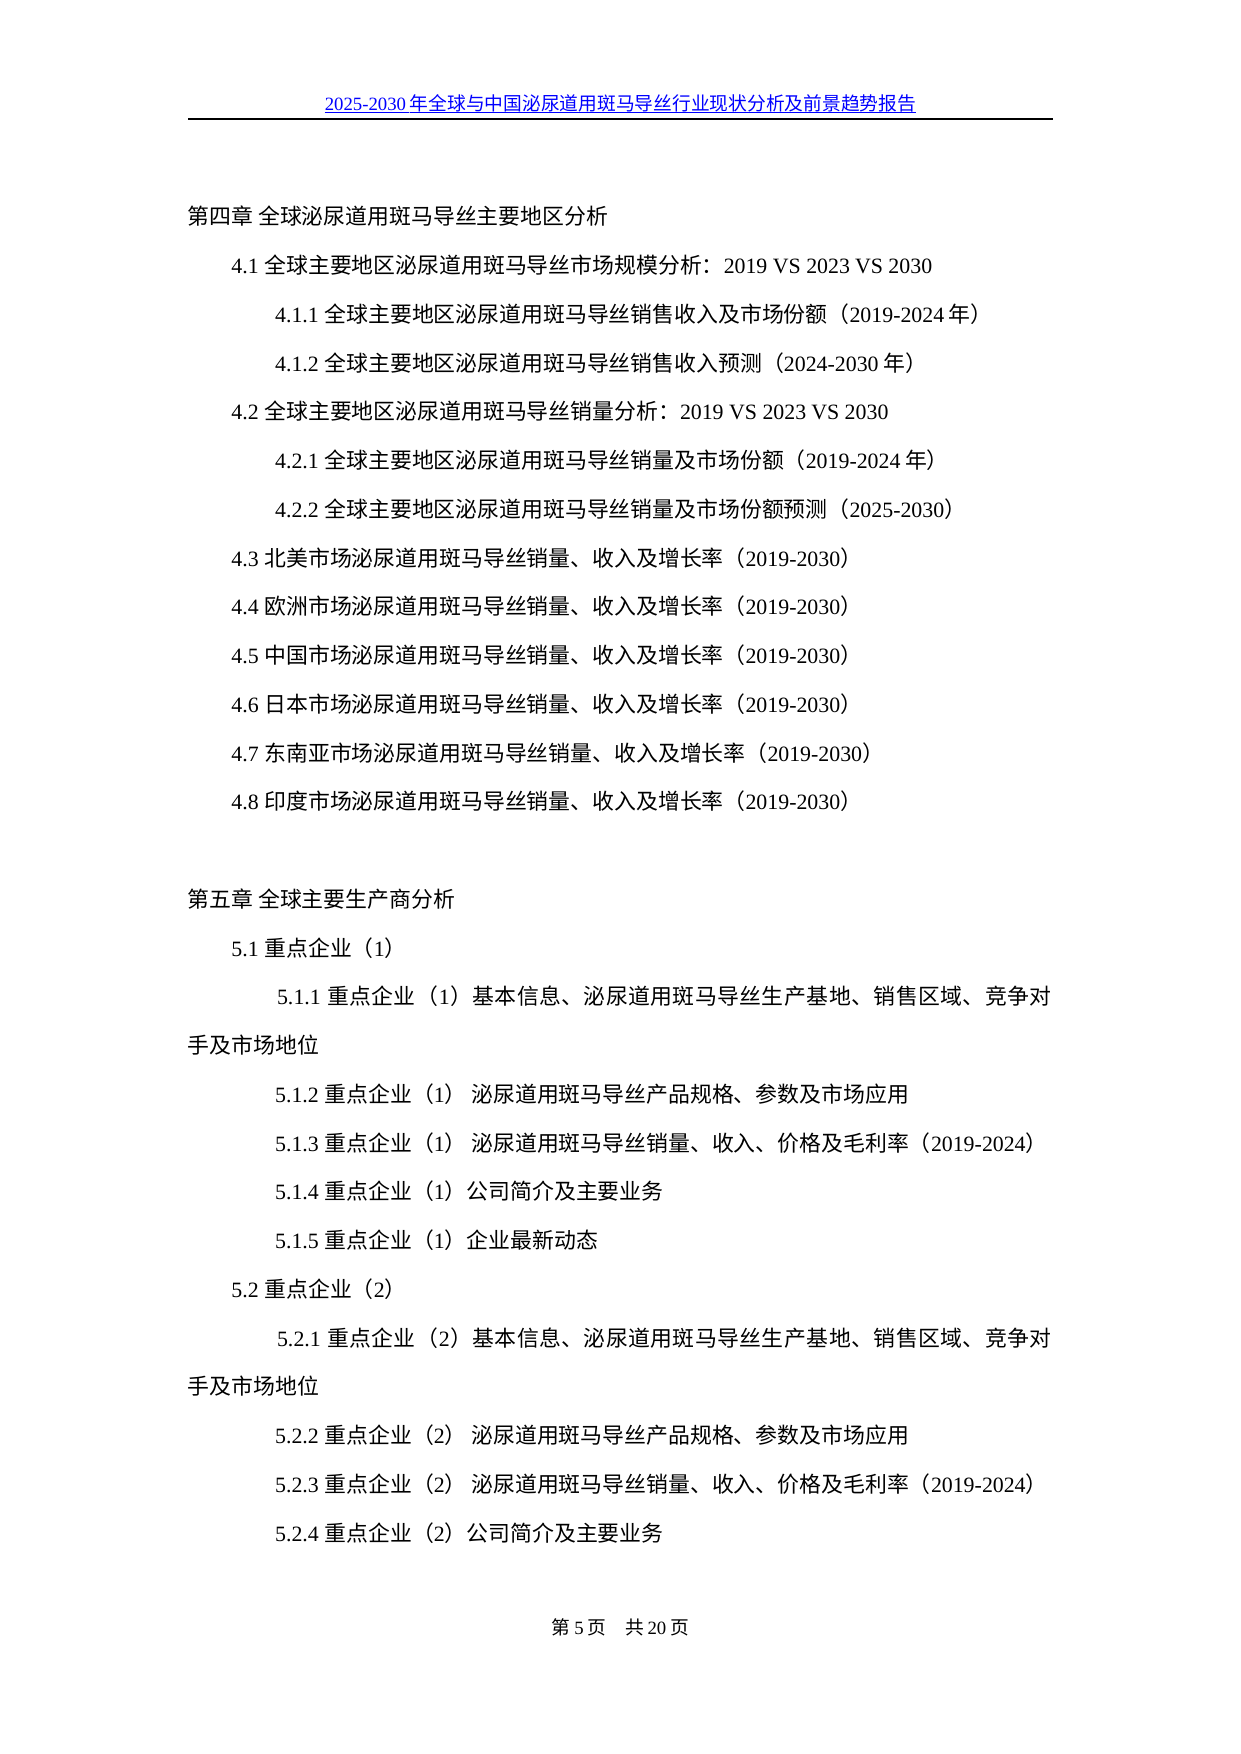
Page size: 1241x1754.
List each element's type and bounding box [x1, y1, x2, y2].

text [187, 150, 1053, 1548]
